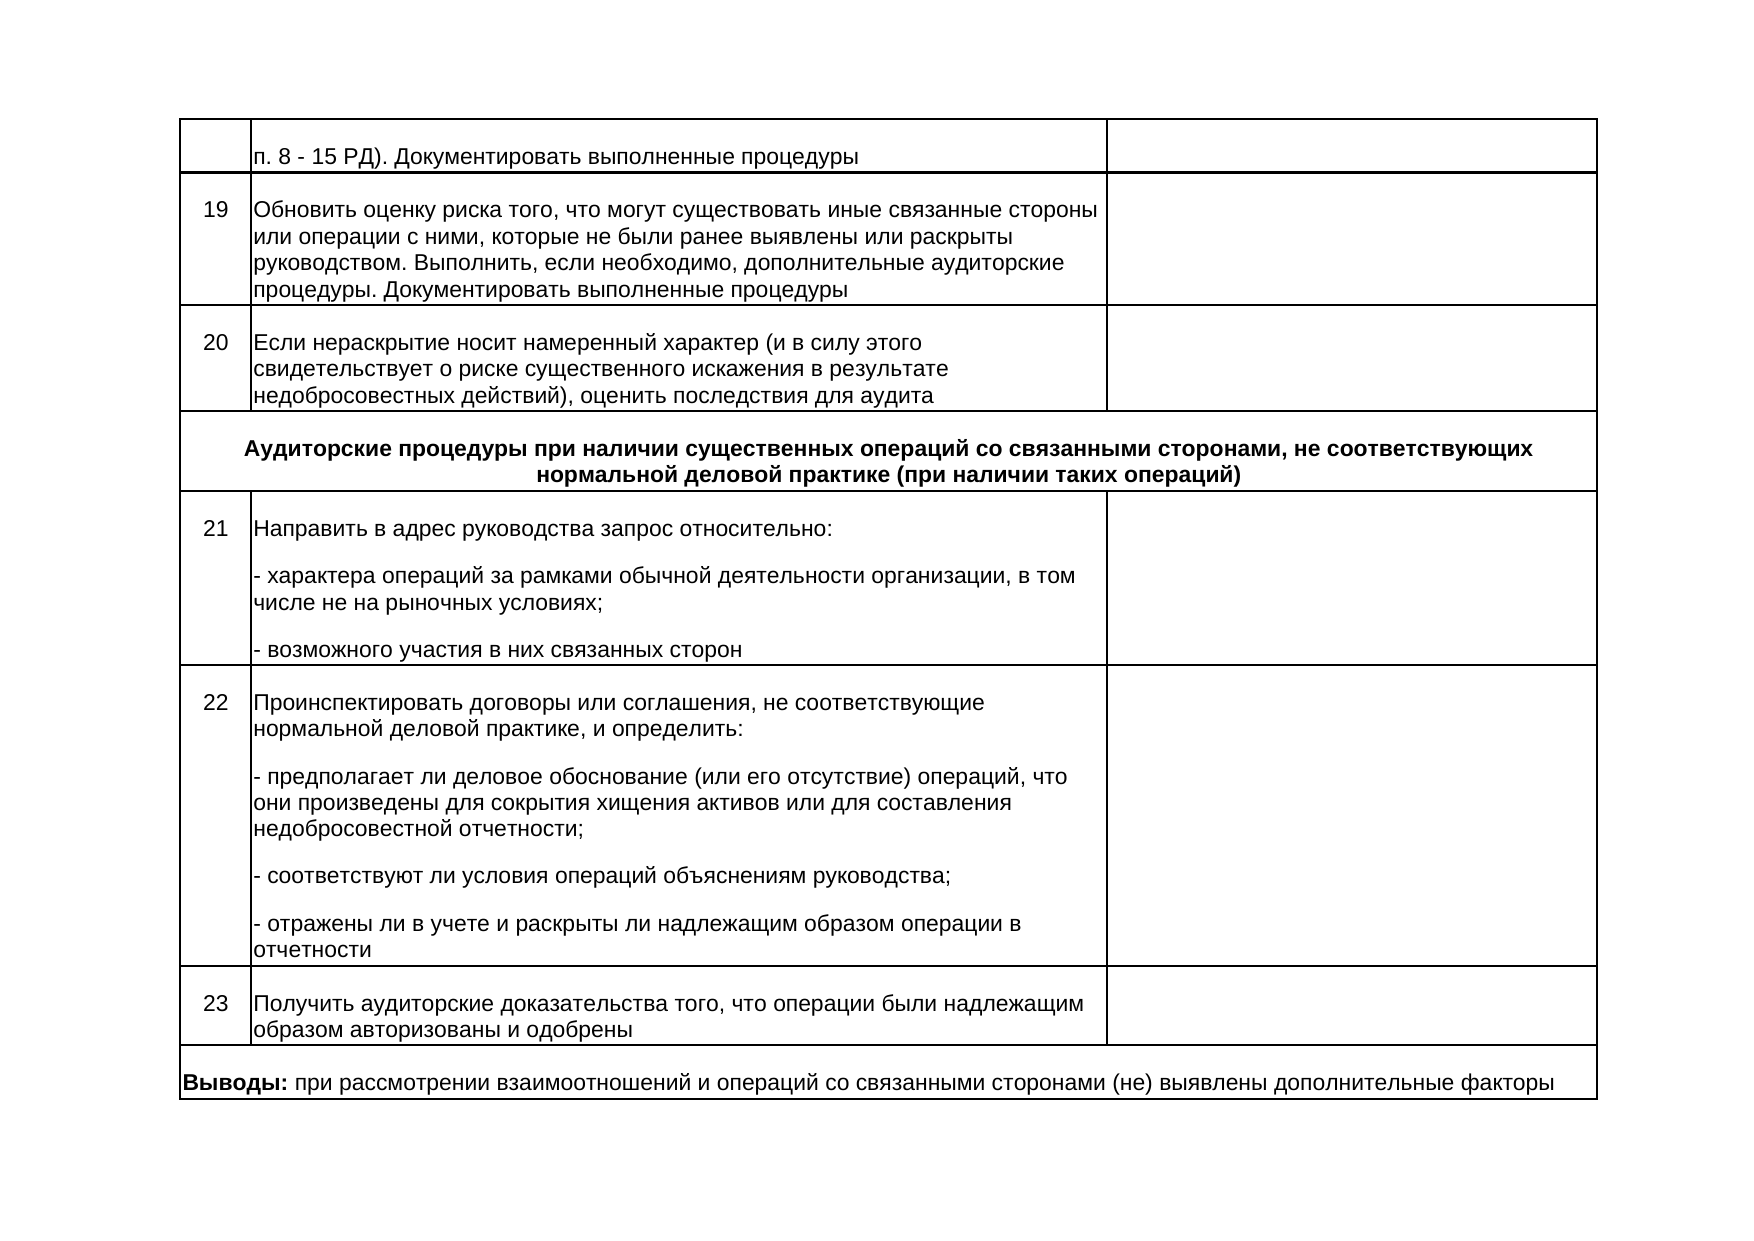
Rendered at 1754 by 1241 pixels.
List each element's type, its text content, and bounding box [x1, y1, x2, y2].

table_cell 18 [181, 120, 250, 171]
table_cell [1108, 174, 1596, 304]
table_cell Обновить оценку риска того, что могут существовать иные связанные стороны или операции с ними, которые не были ранее выявлены или раскрыты руководством. Выполнить, если необходимо, дополнительные аудиторские процедуры. Документировать выполненные процедуры [252, 174, 1106, 304]
table_cell [1108, 120, 1596, 171]
table_cell [1108, 306, 1596, 410]
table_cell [181, 1046, 1596, 1098]
table_cell Направить в адрес руководства запрос относительно: - характера операций за рамками обычной деятельности организации, в том числе не на рыночных условиях; - возможного участия в них связанных сторон [252, 492, 1106, 664]
table_cell 21 [181, 492, 250, 664]
table_cell Если нераскрытие носит намеренный характер (и в силу этого свидетельствует о риске существенного искажения в результате недобросовестных действий), оценить последствия для аудита [252, 306, 1106, 410]
table_cell [1108, 492, 1596, 664]
table_cell [1108, 666, 1596, 964]
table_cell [252, 120, 1106, 171]
table_cell 19 [181, 174, 250, 304]
table_cell 23 [181, 967, 250, 1044]
table_cell Проинспектировать договоры или соглашения, не соответствующие нормальной деловой практике, и определить: - предполагает ли деловое обоснование (или его отсутствие) операций, что они произведены для сокрытия хищения активов или для составления недобросовестной отчетности; - соответствуют ли условия операций объяснениям руководства; - отражены ли в учете и раскрыты ли надлежащим образом операции в отчетности [252, 666, 1106, 964]
table_cell [1108, 967, 1596, 1044]
table_cell 22 [181, 666, 250, 964]
table_cell Аудиторские процедуры при наличии существенных операций со связанными сторонами, не соответствующих нормальной деловой практике (при наличии таких операций) [181, 412, 1596, 490]
table_cell Получить аудиторские доказательства того, что операции были надлежащим образом авторизованы и одобрены [252, 967, 1106, 1044]
table_cell 20 [181, 306, 250, 410]
